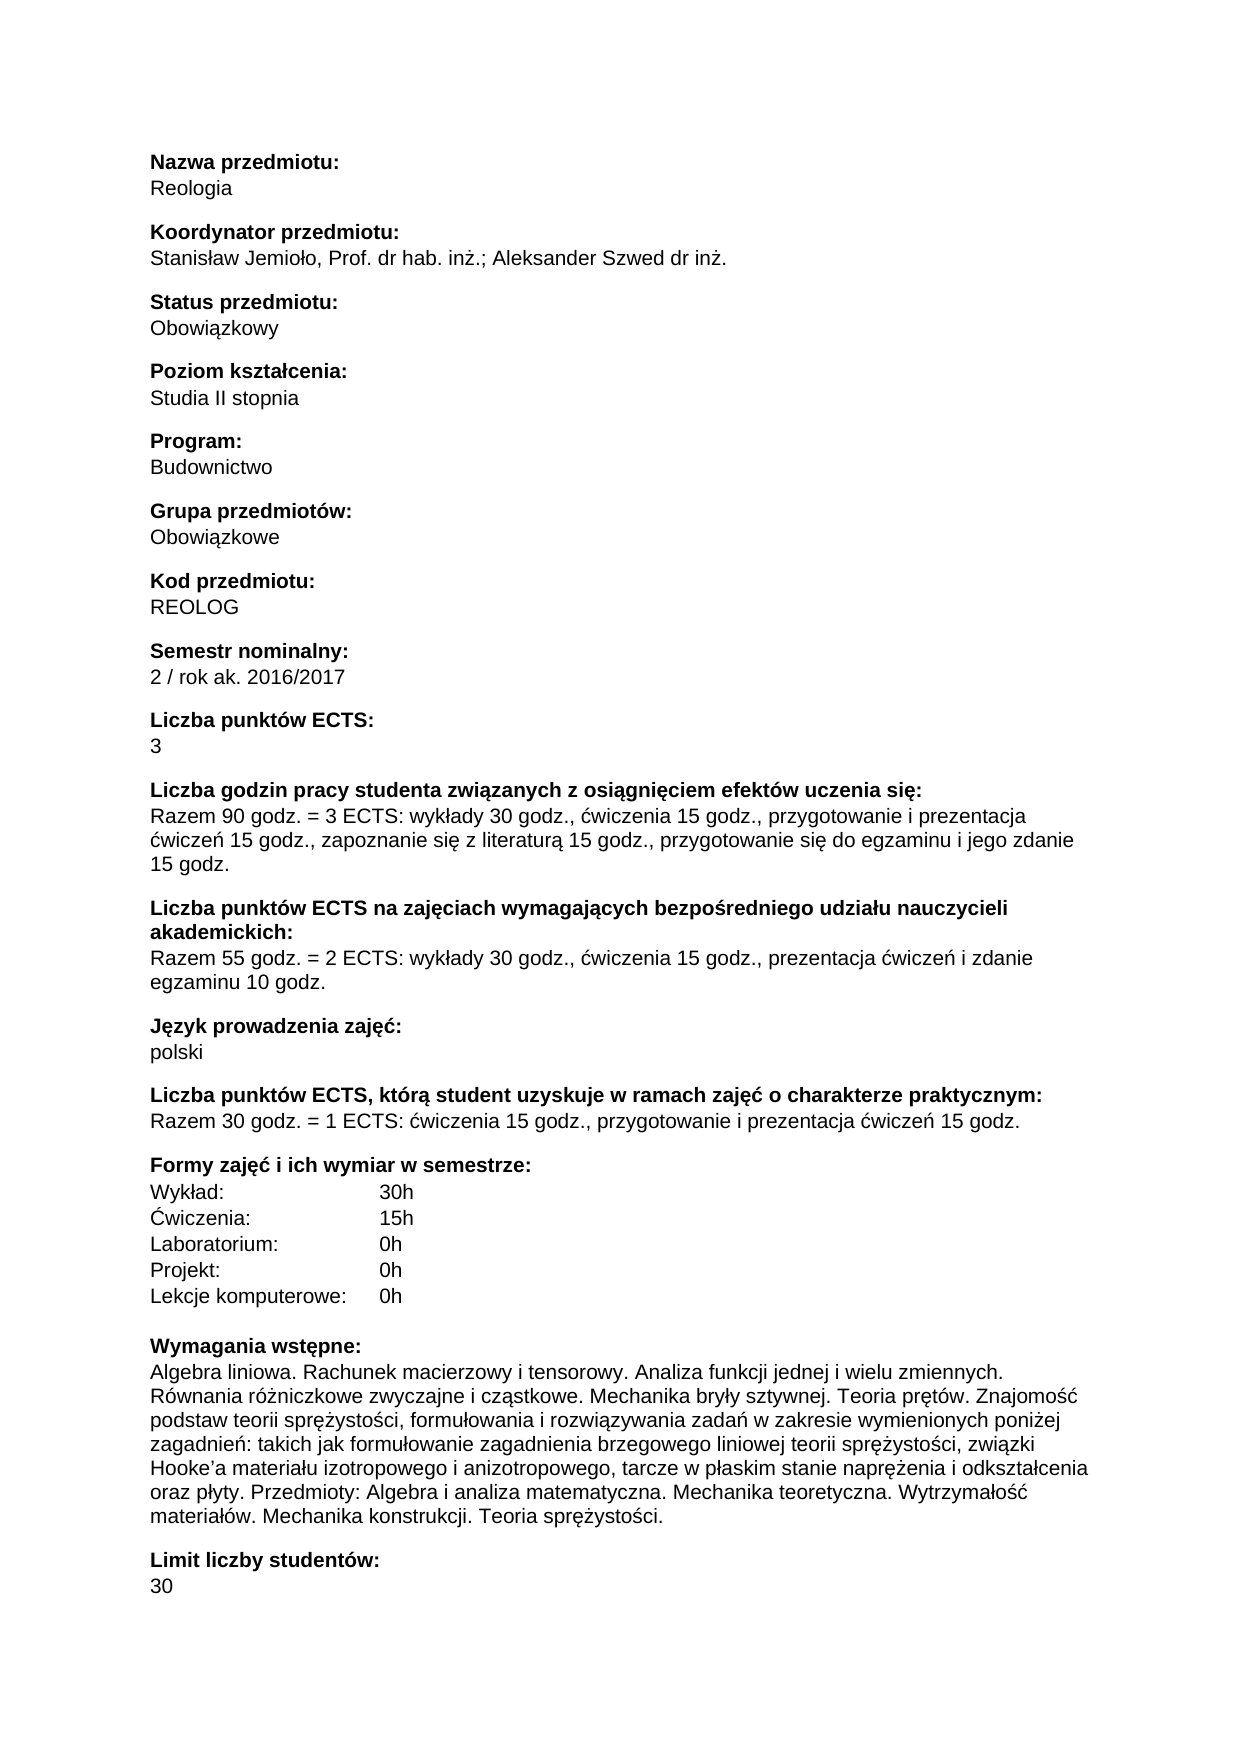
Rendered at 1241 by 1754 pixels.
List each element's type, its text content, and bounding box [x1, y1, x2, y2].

text Koordynator przedmiotu: [150, 220, 1090, 244]
text Program: [150, 429, 1090, 453]
text 2 / rok ak. 2016/2017 [150, 664, 1090, 688]
text Stanisław Jemioło, Prof. dr hab. inż.; Aleksander Szwed dr inż. [150, 246, 1090, 270]
table_cell Projekt: [140, 1258, 367, 1282]
table_cell Laboratorium: [140, 1232, 367, 1256]
text Liczba punktów ECTS, którą student uzyskuje w ramach zajęć o charakterze praktycznym: [150, 1083, 1090, 1107]
table_header 30h [369, 1180, 597, 1204]
text Obowiązkowy [150, 316, 1090, 339]
text Limit liczby studentów: [150, 1547, 1090, 1571]
text Liczba punktów ECTS na zajęciach wymagających bezpośredniego udziału nauczycieli akademickich: [150, 896, 1090, 944]
text Wymagania wstępne: [150, 1334, 1090, 1358]
text Poziom kształcenia: [150, 359, 1090, 383]
table_cell 0h [369, 1256, 597, 1282]
text 30 [150, 1573, 1090, 1597]
table_cell 15h [369, 1204, 597, 1230]
table_cell Lekcje komputerowe: [140, 1284, 367, 1308]
table_cell Ćwiczenia: [140, 1206, 367, 1230]
text Kod przedmiotu: [150, 569, 1090, 593]
text polski [150, 1039, 1090, 1063]
text 3 [150, 734, 1090, 758]
text Status przedmiotu: [150, 289, 1090, 313]
text Grupa przedmiotów: [150, 499, 1090, 523]
text Razem 90 godz. = 3 ECTS: wykłady 30 godz., ćwiczenia 15 godz., przygotowanie i prezentacja ćwiczeń 15 godz., zapoznanie się z literaturą 15 godz., przygotowanie się do egzaminu i jego zdanie 15 godz. [150, 804, 1090, 876]
text Razem 55 godz. = 2 ECTS: wykłady 30 godz., ćwiczenia 15 godz., prezentacja ćwiczeń i zdanie egzaminu 10 godz. [150, 946, 1090, 994]
text Liczba punktów ECTS: [150, 708, 1090, 732]
text Język prowadzenia zajęć: [150, 1013, 1090, 1037]
text Obowiązkowe [150, 525, 1090, 549]
text Budownictwo [150, 455, 1090, 479]
text Razem 30 godz. = 1 ECTS: ćwiczenia 15 godz., przygotowanie i prezentacja ćwiczeń 15 godz. [150, 1109, 1090, 1133]
table_cell 0h [369, 1230, 597, 1256]
text REOLOG [150, 595, 1090, 619]
text Formy zajęć i ich wymiar w semestrze: [150, 1153, 1090, 1177]
text Reologia [150, 176, 1090, 200]
text Semestr nominalny: [150, 638, 1090, 662]
text Liczba godzin pracy studenta związanych z osiągnięciem efektów uczenia się: [150, 778, 1090, 802]
text Algebra liniowa. Rachunek macierzowy i tensorowy. Analiza funkcji jednej i wielu zmiennych. Równania różniczkowe zwyczajne i cząstkowe. Mechanika bryły sztywnej. Teoria prętów. Znajomość podstaw teorii sprężystości, formułowania i rozwiązywania zadań w zakresie wymienionych poniżej zagadnień: takich jak formułowanie zagadnienia brzegowego liniowej teorii sprężystości, związki Hooke’a materiału izotropowego i anizotropowego, tarcze w płaskim stanie naprężenia i odkształcenia oraz płyty. Przedmioty: Algebra i analiza matematyczna. Mechanika teoretyczna. Wytrzymałość materiałów. Mechanika konstrukcji. Teoria sprężystości. [150, 1360, 1090, 1528]
text Studia II stopnia [150, 385, 1090, 409]
table_header Wykład: [140, 1180, 367, 1204]
text Nazwa przedmiotu: [150, 150, 1090, 174]
table_cell 0h [369, 1282, 597, 1308]
